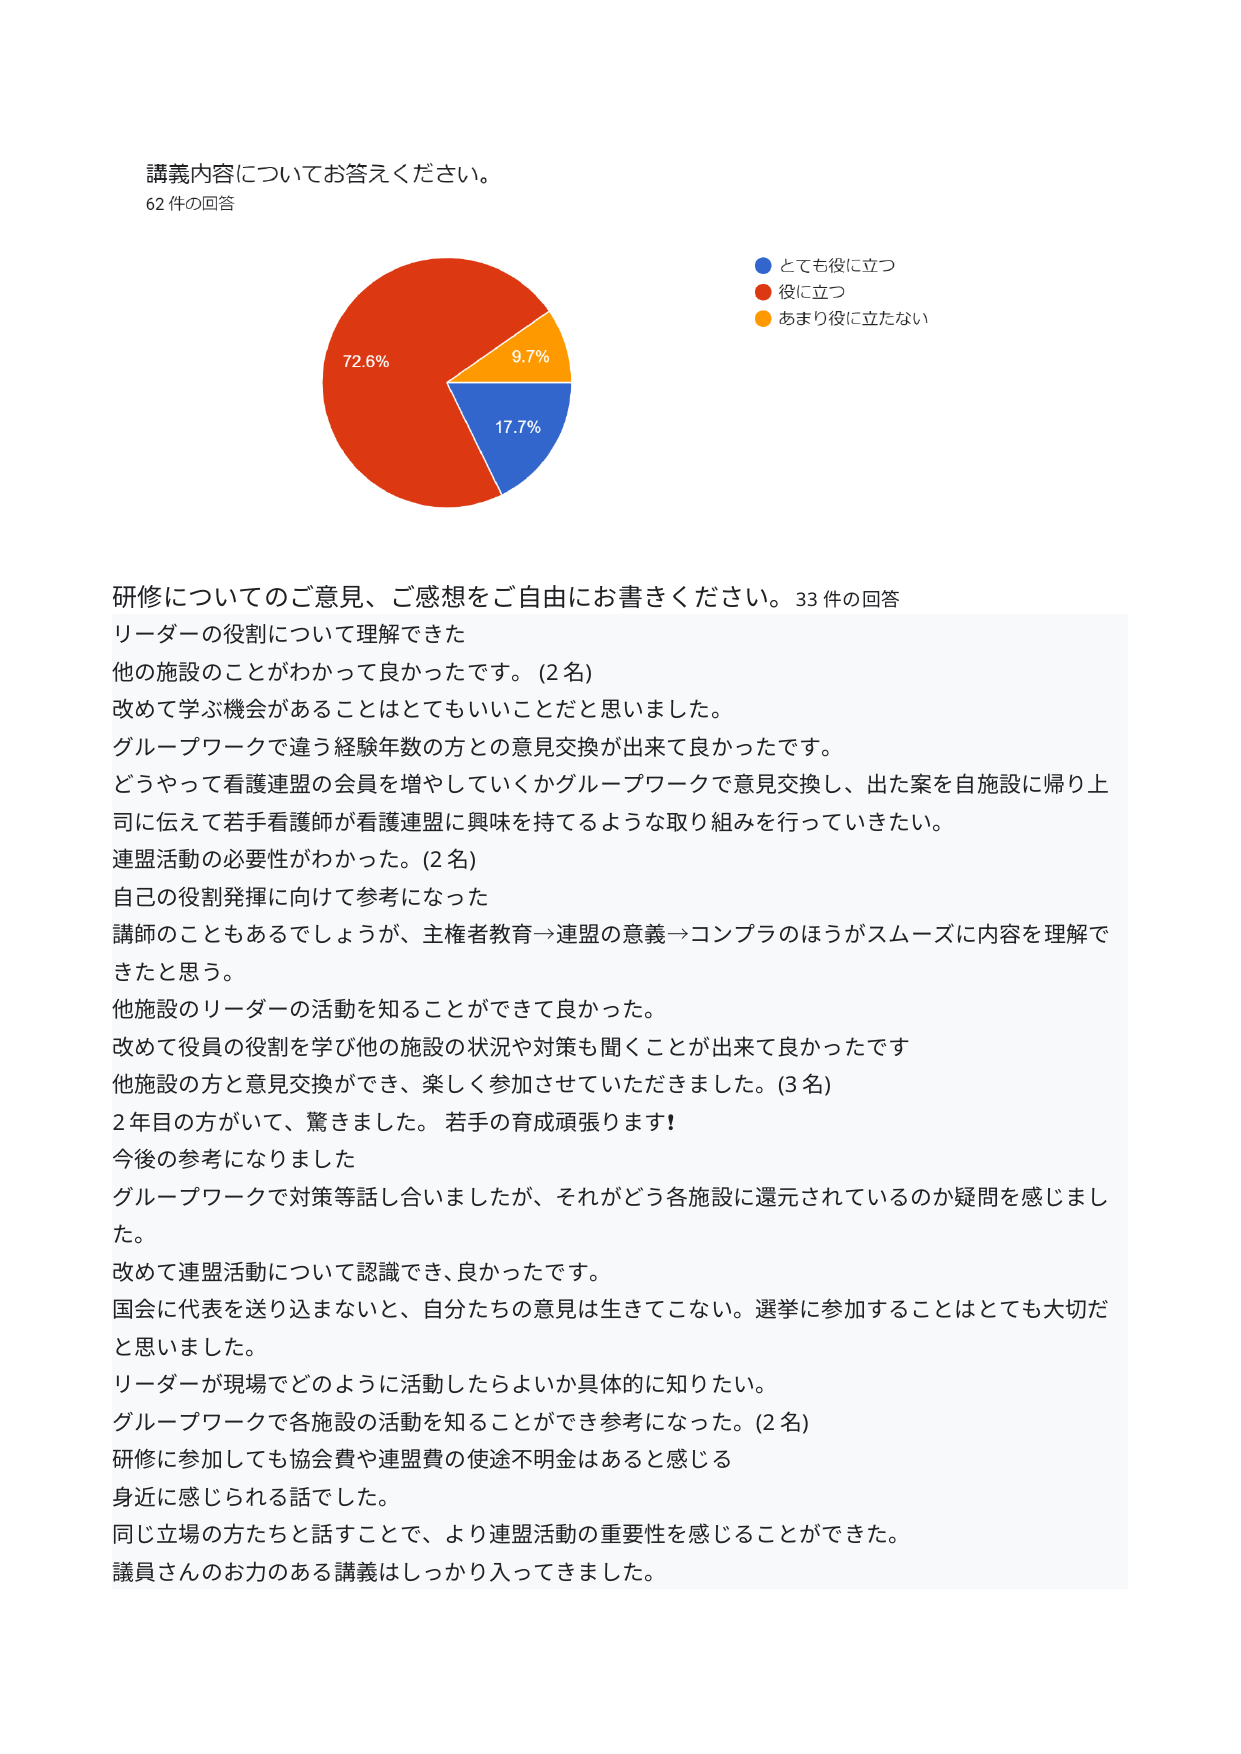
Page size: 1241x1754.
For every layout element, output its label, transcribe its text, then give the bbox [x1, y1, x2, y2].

text 国会に代表を送り込まないと、自分たちの意見は生きてこない。選挙に参加することはとても大切だと思いました。 [112, 1289, 1128, 1364]
text 研修に参加しても協会費や連盟費の使途不明金はあると感じる [112, 1439, 1128, 1477]
text 研修についてのご意見、ご感想をご自由にお書きください。33 件の回答 [112, 555, 1128, 614]
text リーダーの役割について理解できた [112, 614, 1128, 652]
text 改めて役員の役割を学び他の施設の状況や対策も聞くことが出来て良かったです [112, 1027, 1128, 1064]
text 他施設の方と意見交換ができ、楽しく参加させていただきました。(3名) [112, 1064, 1128, 1102]
text グループワークで対策等話し合いましたが、それがどう各施設に還元されているのか疑問を感じました。 [112, 1177, 1128, 1252]
text グループワークで違う経験年数の方との意見交換が出来て良かったです。 [112, 727, 1128, 764]
text 講師のこともあるでしょうが、主権者教育→連盟の意義→コンプラのほうがスムーズに内容を理解できたと思う。 [112, 914, 1128, 989]
text グループワークで各施設の活動を知ることができ参考になった。(2名) [112, 1402, 1128, 1439]
text リーダーが現場でどのように活動したらよいか具体的に知りたい。 [112, 1364, 1128, 1402]
text 他施設のリーダーの活動を知ることができて良かった。 [112, 989, 1128, 1027]
text 身近に感じられる話でした。 [112, 1477, 1128, 1514]
text 連盟活動の必要性がわかった。(2名) [112, 839, 1128, 877]
text 改めて連盟活動について認識でき､良かったです。 [112, 1252, 1128, 1289]
picture [112, 127, 1128, 555]
text 自己の役割発揮に向けて参考になった [112, 877, 1128, 914]
text どうやって看護連盟の会員を増やしていくかグループワークで意見交換し、出た案を自施設に帰り上司に伝えて若手看護師が看護連盟に興味を持てるような取り組みを行っていきたい。 [112, 764, 1128, 839]
text 他の施設のことがわかって良かったです。 (2名) [112, 652, 1128, 689]
text 同じ立場の方たちと話すことで、より連盟活動の重要性を感じることができた。 [112, 1514, 1128, 1552]
text 今後の参考になりました [112, 1139, 1128, 1177]
text 2年目の方がいて、驚きました。 若手の育成頑張ります❗️ [112, 1102, 1128, 1139]
text 改めて学ぶ機会があることはとてもいいことだと思いました。 [112, 689, 1128, 727]
text 議員さんのお力のある講義はしっかり入ってきました。 [112, 1552, 1128, 1589]
